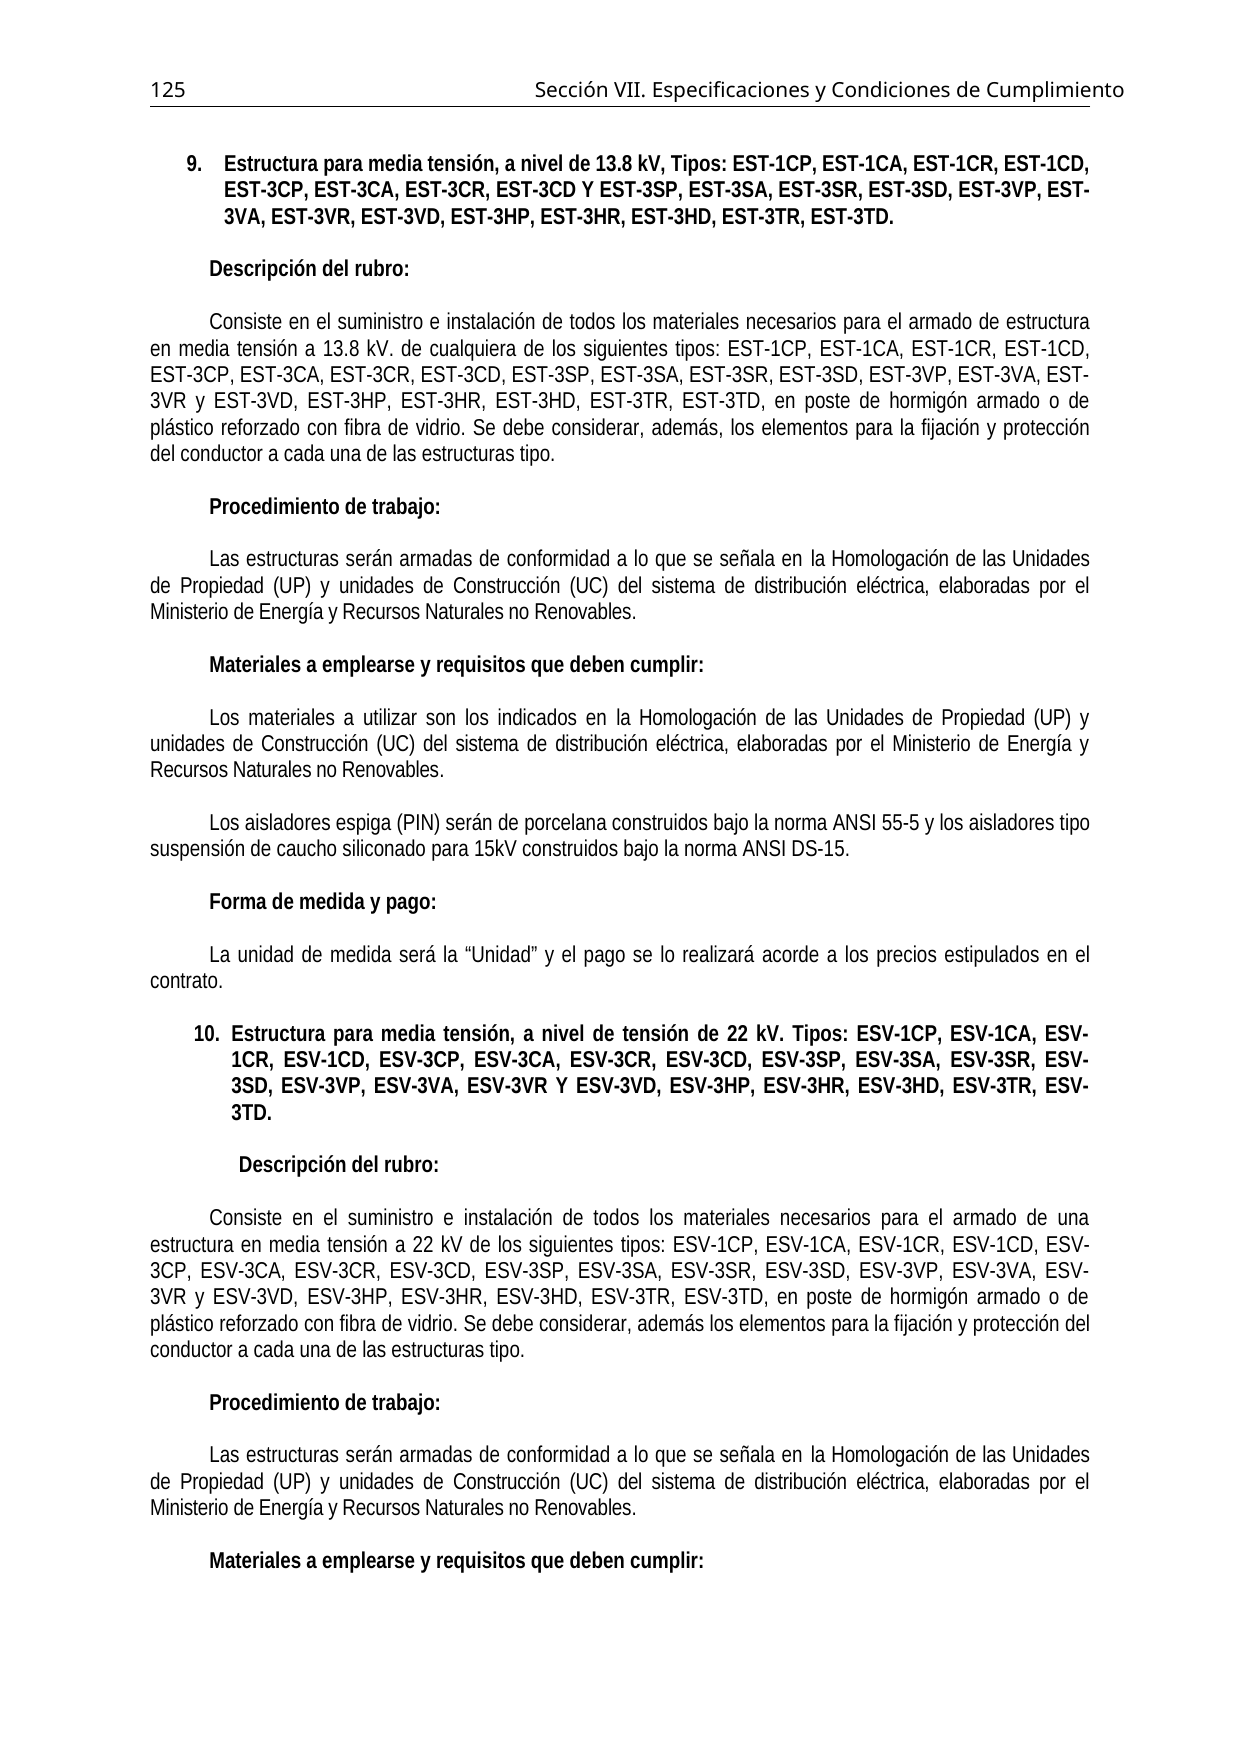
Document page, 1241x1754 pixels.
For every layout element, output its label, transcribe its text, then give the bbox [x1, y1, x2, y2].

text Descripción del rubro: [150, 255, 1090, 282]
text Las estructuras serán armadas de conformidad a lo que se señala en la Homologación de las Unidades de Propiedad (UP) y unidades de Construcción (UC) del sistema de distribución eléctrica, elaboradas por el Ministerio de Energía y Recursos Naturales no Renovables. [150, 545, 1090, 624]
list Estructura para media tensión, a nivel de tensión de 22 kV. Tipos: ESV-1CP, ESV-1CA, ESV-1CR, ESV-1CD, ESV-3CP, ESV-3CA, ESV-3CR, ESV-3CD, ESV-3SP, ESV-3SA, ESV-3SR, ESV-3SD, ESV-3VP, ESV-3VA, ESV-3VR Y ESV-3VD, ESV-3HP, ESV-3HR, ESV-3HD, ESV-3TR, ESV-3TD. [194, 1020, 1090, 1125]
text Forma de medida y pago: [150, 888, 1090, 914]
text Las estructuras serán armadas de conformidad a lo que se señala en la Homologación de las Unidades de Propiedad (UP) y unidades de Construcción (UC) del sistema de distribución eléctrica, elaboradas por el Ministerio de Energía y Recursos Naturales no Renovables. [150, 1441, 1090, 1520]
text Materiales a emplearse y requisitos que deben cumplir: [150, 1547, 1090, 1573]
text Consiste en el suministro e instalación de todos los materiales necesarios para el armado de una estructura en media tensión a 22 kV de los siguientes tipos: ESV-1CP, ESV-1CA, ESV-1CR, ESV-1CD, ESV-3CP, ESV-3CA, ESV-3CR, ESV-3CD, ESV-3SP, ESV-3SA, ESV-3SR, ESV-3SD, ESV-3VP, ESV-3VA, ESV-3VR y ESV-3VD, ESV-3HP, ESV-3HR, ESV-3HD, ESV-3TR, ESV-3TD, en poste de hormigón armado o de plástico reforzado con fibra de vidrio. Se debe considerar, además los elementos para la fijación y protección del conductor a cada una de las estructuras tipo. [150, 1204, 1090, 1362]
text Procedimiento de trabajo: [150, 493, 1090, 519]
text Materiales a emplearse y requisitos que deben cumplir: [209, 651, 1090, 677]
list Estructura para media tensión, a nivel de 13.8 kV, Tipos: EST-1CP, EST-1CA, EST-1CR, EST-1CD, EST-3CP, EST-3CA, EST-3CR, EST-3CD Y EST-3SP, EST-3SA, EST-3SR, EST-3SD, EST-3VP, EST-3VA, EST-3VR, EST-3VD, EST-3HP, EST-3HR, EST-3HD, EST-3TR, EST-3TD. [186, 150, 1090, 229]
text Descripción del rubro: [150, 1151, 1090, 1178]
text Consiste en el suministro e instalación de todos los materiales necesarios para el armado de estructura en media tensión a 13.8 kV. de cualquiera de los siguientes tipos: EST-1CP, EST-1CA, EST-1CR, EST-1CD, EST-3CP, EST-3CA, EST-3CR, EST-3CD, EST-3SP, EST-3SA, EST-3SR, EST-3SD, EST-3VP, EST-3VA, EST-3VR y EST-3VD, EST-3HP, EST-3HR, EST-3HD, EST-3TR, EST-3TD, en poste de hormigón armado o de plástico reforzado con fibra de vidrio. Se debe considerar, además, los elementos para la fijación y protección del conductor a cada una de las estructuras tipo. [150, 308, 1090, 466]
text Procedimiento de trabajo: [150, 1389, 1090, 1415]
text Los aisladores espiga (PIN) serán de porcelana construidos bajo la norma ANSI 55-5 y los aisladores tipo suspensión de caucho siliconado para 15kV construidos bajo la norma ANSI DS-15. [150, 809, 1090, 862]
text La unidad de medida será la “Unidad” y el pago se lo realizará acorde a los precios estipulados en el contrato. [150, 941, 1090, 993]
text Los materiales a utilizar son los indicados en la Homologación de las Unidades de Propiedad (UP) y unidades de Construcción (UC) del sistema de distribución eléctrica, elaboradas por el Ministerio de Energía y Recursos Naturales no Renovables. [150, 703, 1090, 782]
